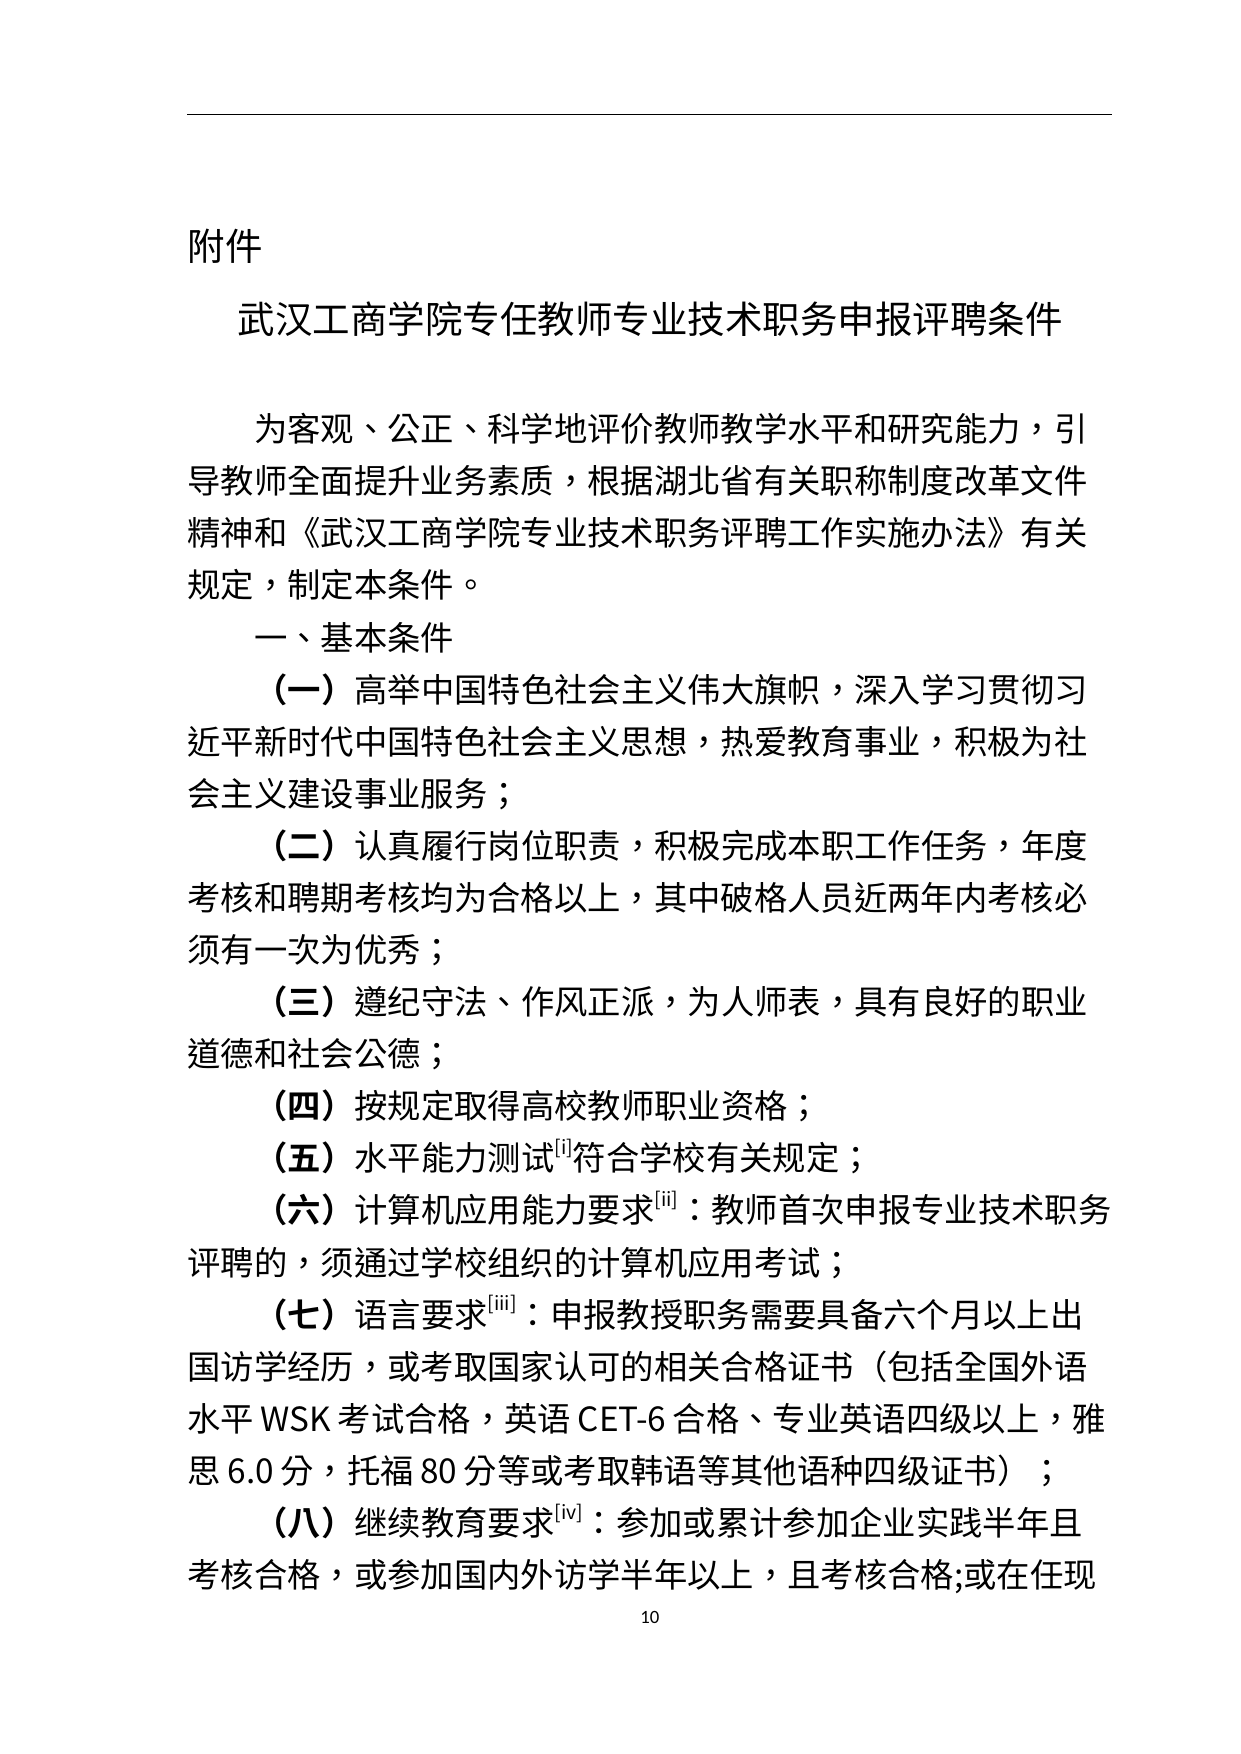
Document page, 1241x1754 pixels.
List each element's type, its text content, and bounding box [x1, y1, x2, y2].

text 武汉工商学院专任教师专业技术职务申报评聘条件 [187, 275, 1112, 348]
text （六）计算机应用能力要求[]：教师首次申报专业技术职务评聘的，须通过学校组织的计算机应用考试； [187, 1181, 1112, 1285]
text （五）水平能力测试[]符合学校有关规定； [187, 1129, 1112, 1181]
text 为客观、公正、科学地评价教师教学水平和研究能力，引导教师全面提升业务素质，根据湖北省有关职称制度改革文件精神和《武汉工商学院专业技术职务评聘工作实施办法》有关规定，制定本条件。 [187, 400, 1112, 608]
text （二）认真履行岗位职责，积极完成本职工作任务，年度考核和聘期考核均为合格以上，其中破格人员近两年内考核必须有一次为优秀； [187, 817, 1112, 973]
text 附件 [187, 202, 1112, 275]
text （七）语言要求[]：申报教授职务需要具备六个月以上出国访学经历，或考取国家认可的相关合格证书（包括全国外语水平WSK考试合格，英语CET-6合格、专业英语四级以上，雅思6.0分，托福80分等或考取韩语等其他语种四级证书）； [187, 1285, 1112, 1494]
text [187, 1494, 1112, 1598]
text （四）按规定取得高校教师职业资格； [187, 1077, 1112, 1129]
text 一、基本条件 [187, 608, 1112, 660]
text （三）遵纪守法、作风正派，为人师表，具有良好的职业道德和社会公德； [187, 973, 1112, 1077]
text （一）高举中国特色社会主义伟大旗帜，深入学习贯彻习近平新时代中国特色社会主义思想，热爱教育事业，积极为社会主义建设事业服务； [187, 660, 1112, 817]
